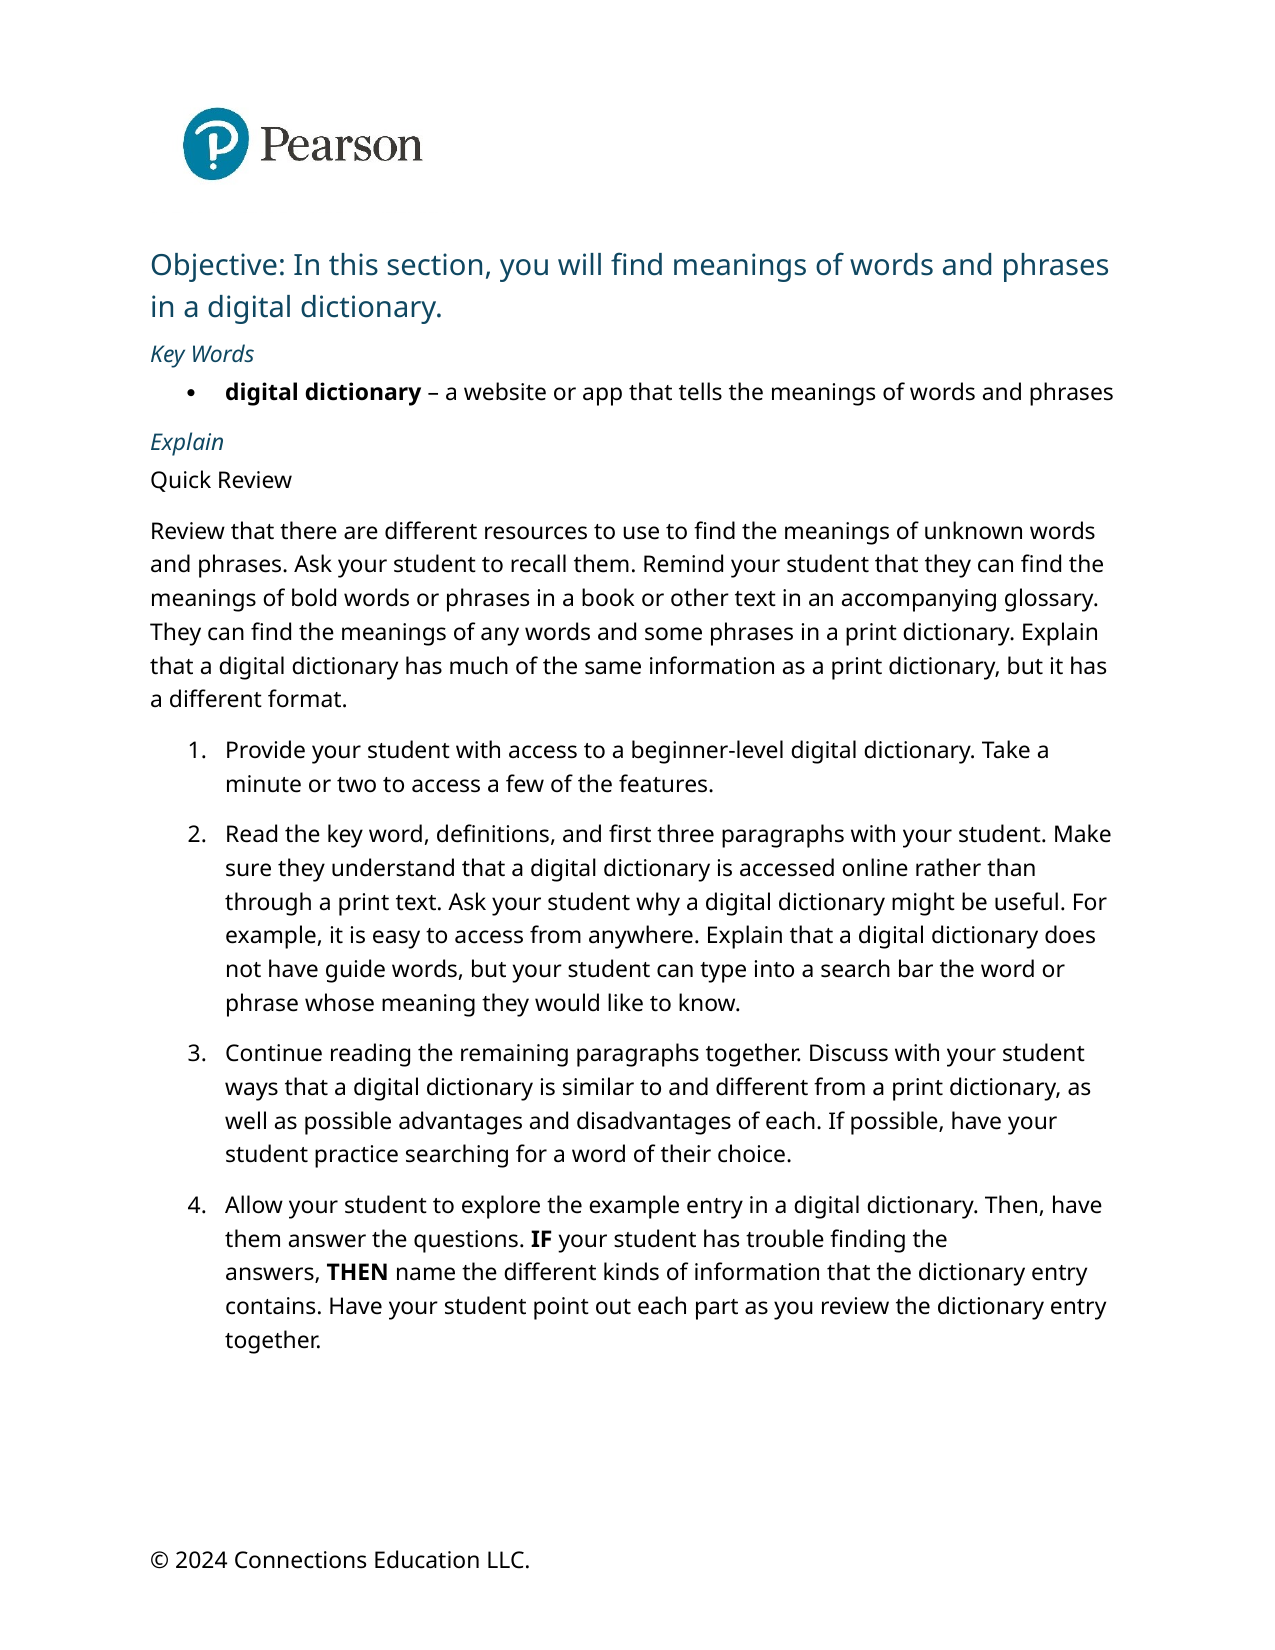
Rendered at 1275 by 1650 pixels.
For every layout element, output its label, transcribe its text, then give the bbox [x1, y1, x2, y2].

subtitle Key Words [150, 338, 1125, 369]
list Read the key word, definitions, and first three paragraphs with your student. Make sure they understand that a digital dictionary is accessed online rather than through a print text. Ask your student why a digital dictionary might be useful. For example, it is easy to access from anywhere. Explain that a digital dictionary does not have guide words, but your student can type into a search bar the word or phrase whose meaning they would like to know. [187, 818, 1125, 1018]
list digital dictionary – a website or app that tells the meanings of words and phrases [187, 376, 1125, 407]
subtitle Explain [150, 426, 1125, 457]
list Allow your student to explore the example entry in a digital dictionary. Then, have them answer the questions. IF your student has trouble finding the answers, THEN name the different kinds of information that the dictionary entry contains. Have your student point out each part as you review the dictionary entry together. [187, 1189, 1125, 1355]
text Review that there are different resources to use to find the meanings of unknown words and phrases. Ask your student to recall them. Remind your student that they can find the meanings of bold words or phrases in a book or other text in an accompanying glossary. They can find the meanings of any words and some phrases in a print dictionary. Explain that a digital dictionary has much of the same information as a print dictionary, but it has a different format. [150, 514, 1125, 714]
text Quick Review [150, 464, 1125, 495]
picture [150, 75, 455, 213]
list Continue reading the remaining paragraphs together. Discuss with your student ways that a digital dictionary is similar to and different from a print dictionary, as well as possible advantages and disadvantages of each. If possible, have your student practice searching for a word of their choice. [187, 1037, 1125, 1169]
list Provide your student with access to a beginner-level digital dictionary. Take a minute or two to access a few of the features. [187, 734, 1125, 799]
subtitle Objective: In this section, you will find meanings of words and phrases in a digital dictionary. [150, 244, 1125, 326]
